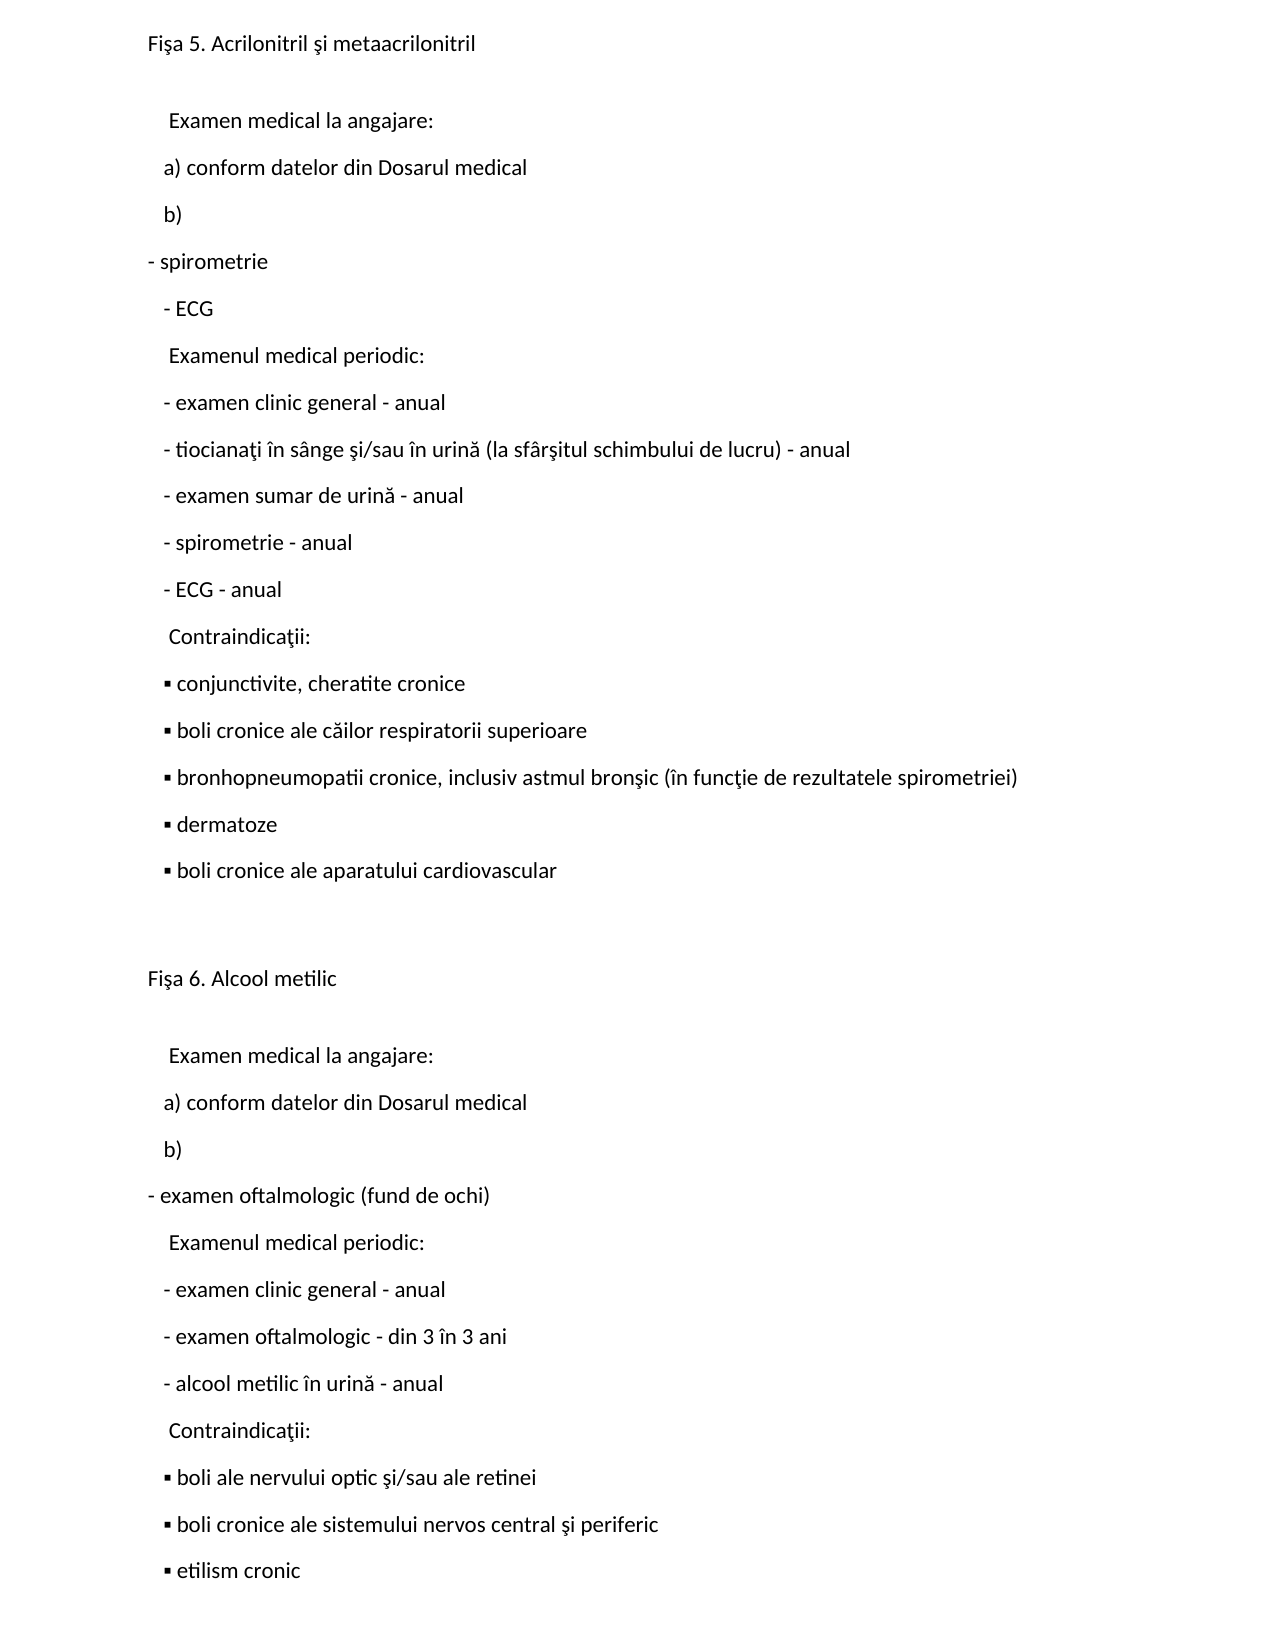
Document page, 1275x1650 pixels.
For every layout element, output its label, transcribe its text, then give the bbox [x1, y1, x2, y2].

text Examen medical la angajare: [148, 1041, 1216, 1069]
text - examen clinic general - anual [148, 1275, 1216, 1303]
text - examen oftalmologic - din 3 în 3 ani [148, 1322, 1216, 1350]
text ▪ bronhopneumopatii cronice, inclusiv astmul bronşic (în funcţie de rezultatele spirometriei) [148, 763, 1216, 791]
text ▪ dermatoze [148, 810, 1216, 838]
text - spirometrie [148, 247, 1216, 275]
text Examen medical la angajare: [148, 107, 1216, 135]
text ▪ etilism cronic [148, 1557, 1216, 1585]
text Examenul medical periodic: [148, 1228, 1216, 1257]
text - tiocianaţi în sânge şi/sau în urină (la sfârşitul schimbului de lucru) - anual [148, 435, 1216, 463]
text ▪ boli ale nervului optic şi/sau ale retinei [148, 1463, 1216, 1491]
text - alcool metilic în urină - anual [148, 1369, 1216, 1397]
text - examen clinic general - anual [148, 388, 1216, 416]
text - examen sumar de urină - anual [148, 482, 1216, 510]
text Contraindicaţii: [148, 1416, 1216, 1444]
text Contraindicaţii: [148, 622, 1216, 650]
text a) conform datelor din Dosarul medical [148, 153, 1216, 182]
text - examen oftalmologic (fund de ochi) [148, 1182, 1216, 1210]
text ▪ boli cronice ale sistemului nervos central şi periferic [148, 1510, 1216, 1538]
text b) [148, 1135, 1216, 1163]
text b) [148, 200, 1216, 228]
text ▪ boli cronice ale căilor respiratorii superioare [148, 716, 1216, 744]
text - ECG - anual [148, 575, 1216, 603]
text Fişa 5. Acrilonitril şi metaacrilonitril [148, 29, 1216, 88]
text Examenul medical periodic: [148, 341, 1216, 369]
text a) conform datelor din Dosarul medical [148, 1088, 1216, 1116]
text - spirometrie - anual [148, 528, 1216, 557]
text ▪ conjunctivite, cheratite cronice [148, 669, 1216, 697]
text - ECG [148, 294, 1216, 322]
text ▪ boli cronice ale aparatului cardiovascular [148, 857, 1216, 945]
text Fişa 6. Alcool metilic [148, 964, 1216, 1022]
